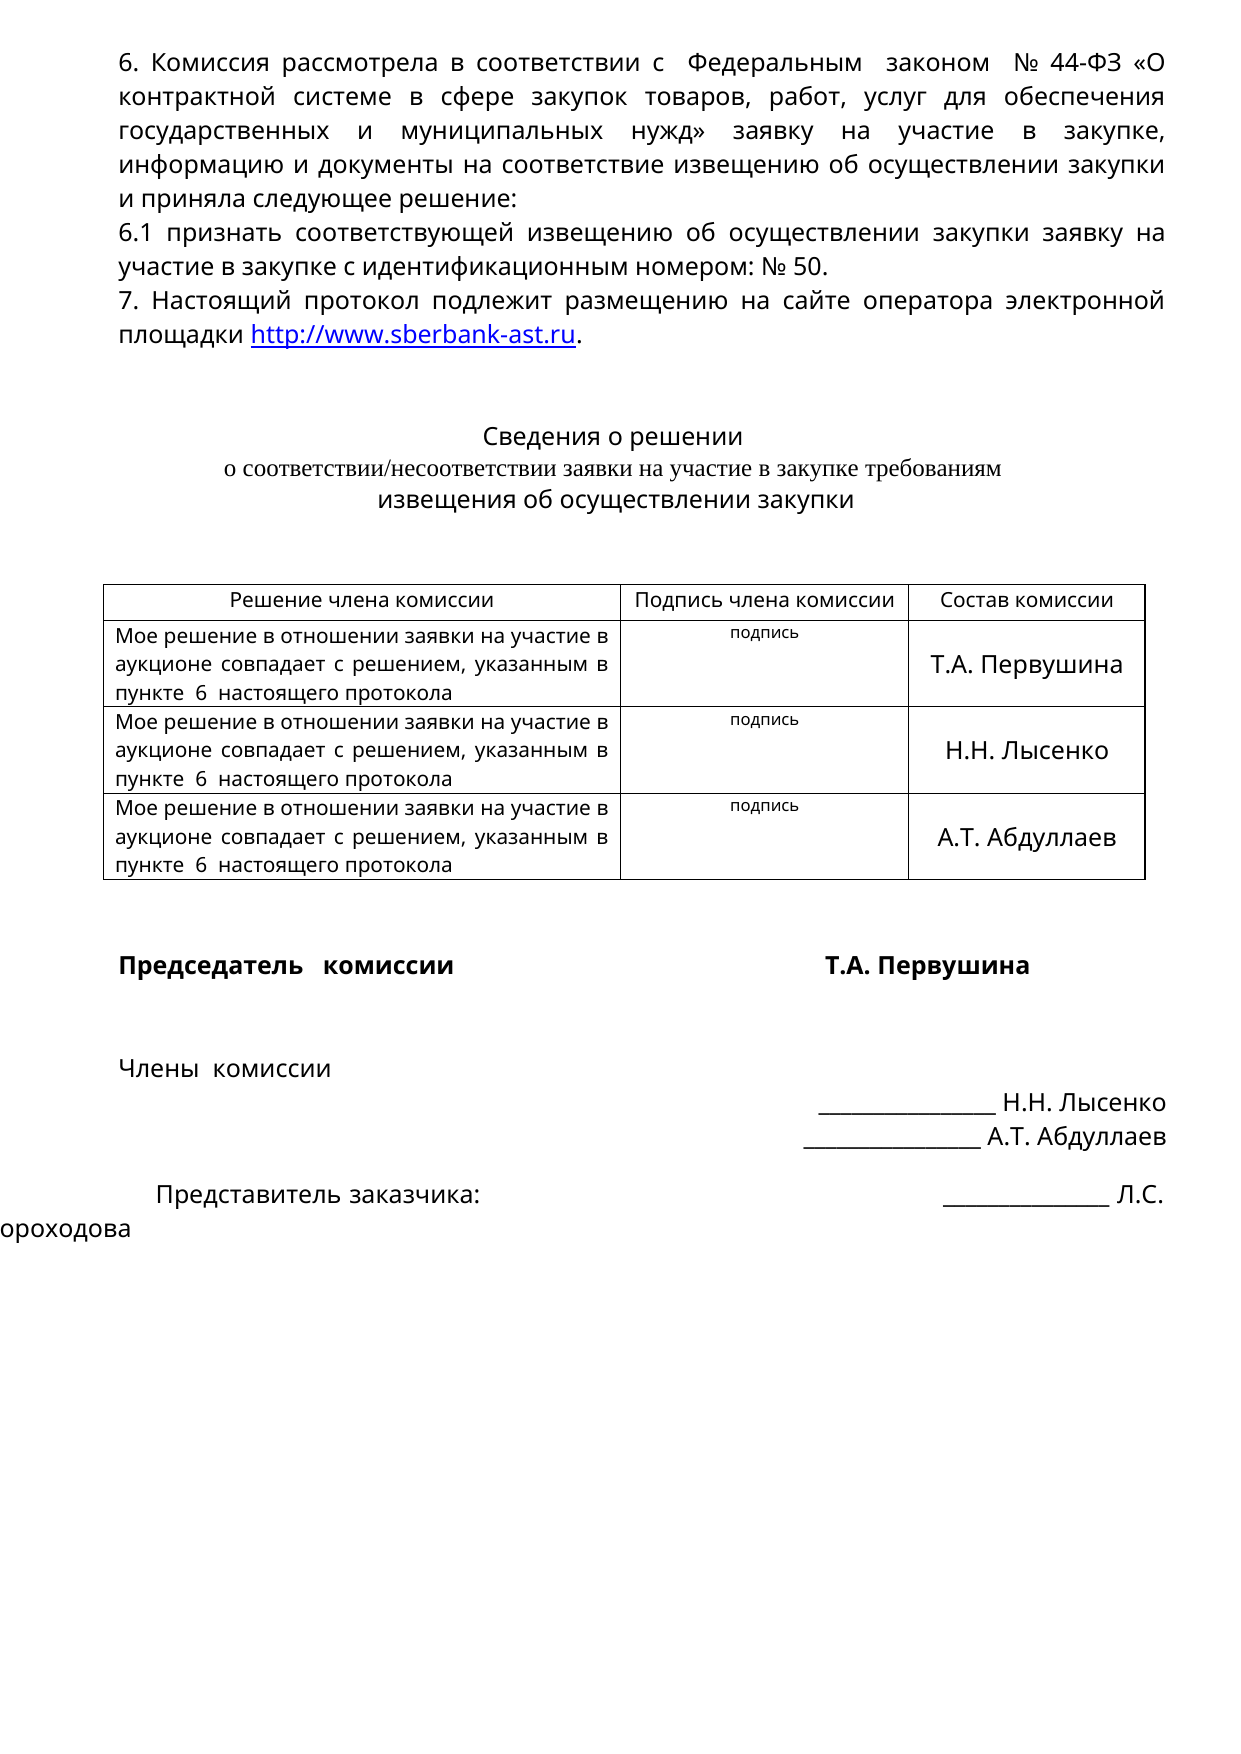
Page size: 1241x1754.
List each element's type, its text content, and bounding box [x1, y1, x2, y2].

table_cell Мое решение в отношении заявки на участие в аукционе совпадает с решением, указанным в пункте 6 настоящего протокола [104, 621, 620, 706]
table_cell Н.Н. Лысенко [909, 707, 1144, 792]
text Представитель заказчика: _______________ Л.С. Скороходова [0, 1176, 1167, 1244]
table_cell Мое решение в отношении заявки на участие в аукционе совпадает с решением, указанным в пункте 6 настоящего протокола [104, 707, 620, 792]
table_cell подпись [621, 794, 908, 879]
table_header Подпись члена комиссии [621, 585, 908, 620]
text ________________ Н.Н. Лысенко [59, 1084, 1167, 1118]
text 7. Настоящий протокол подлежит размещению на сайте оператора электронной площадки http://www.sberbank-ast.ru. [118, 283, 1167, 351]
table_header Решение члена комиссии [104, 585, 620, 620]
text 6. Комиссия рассмотрела в соответствии с Федеральным законом № 44-ФЗ «О контрактной системе в сфере закупок товаров, работ, услуг для обеспечения государственных и муниципальных нужд» заявку на участие в закупке, информацию и документы на соответствие извещению об осуществлении закупки и приняла следующее решение: [118, 44, 1167, 215]
text Председатель комиссии Т.А. Первушина [118, 948, 1167, 982]
table_header Состав комиссии [909, 585, 1144, 620]
table_cell Т.А. Первушина [909, 621, 1144, 706]
table_cell А.Т. Абдуллаев [909, 794, 1144, 879]
table_cell Мое решение в отношении заявки на участие в аукционе совпадает с решением, указанным в пункте 6 настоящего протокола [104, 794, 620, 879]
text о соответствии/несоответствии заявки на участие в закупке требованиям [59, 453, 1167, 482]
text Члены комиссии [118, 1050, 1167, 1084]
table_cell подпись [621, 621, 908, 706]
text извещения об осуществлении закупки [59, 482, 1167, 516]
table_cell подпись [621, 707, 908, 792]
text 6.1 признать соответствующей извещению об осуществлении закупки заявку на участие в закупке с идентификационным номером: № 50. [118, 215, 1167, 283]
text Сведения о решении [59, 419, 1167, 453]
text ________________ А.Т. Абдуллаев [59, 1118, 1167, 1152]
